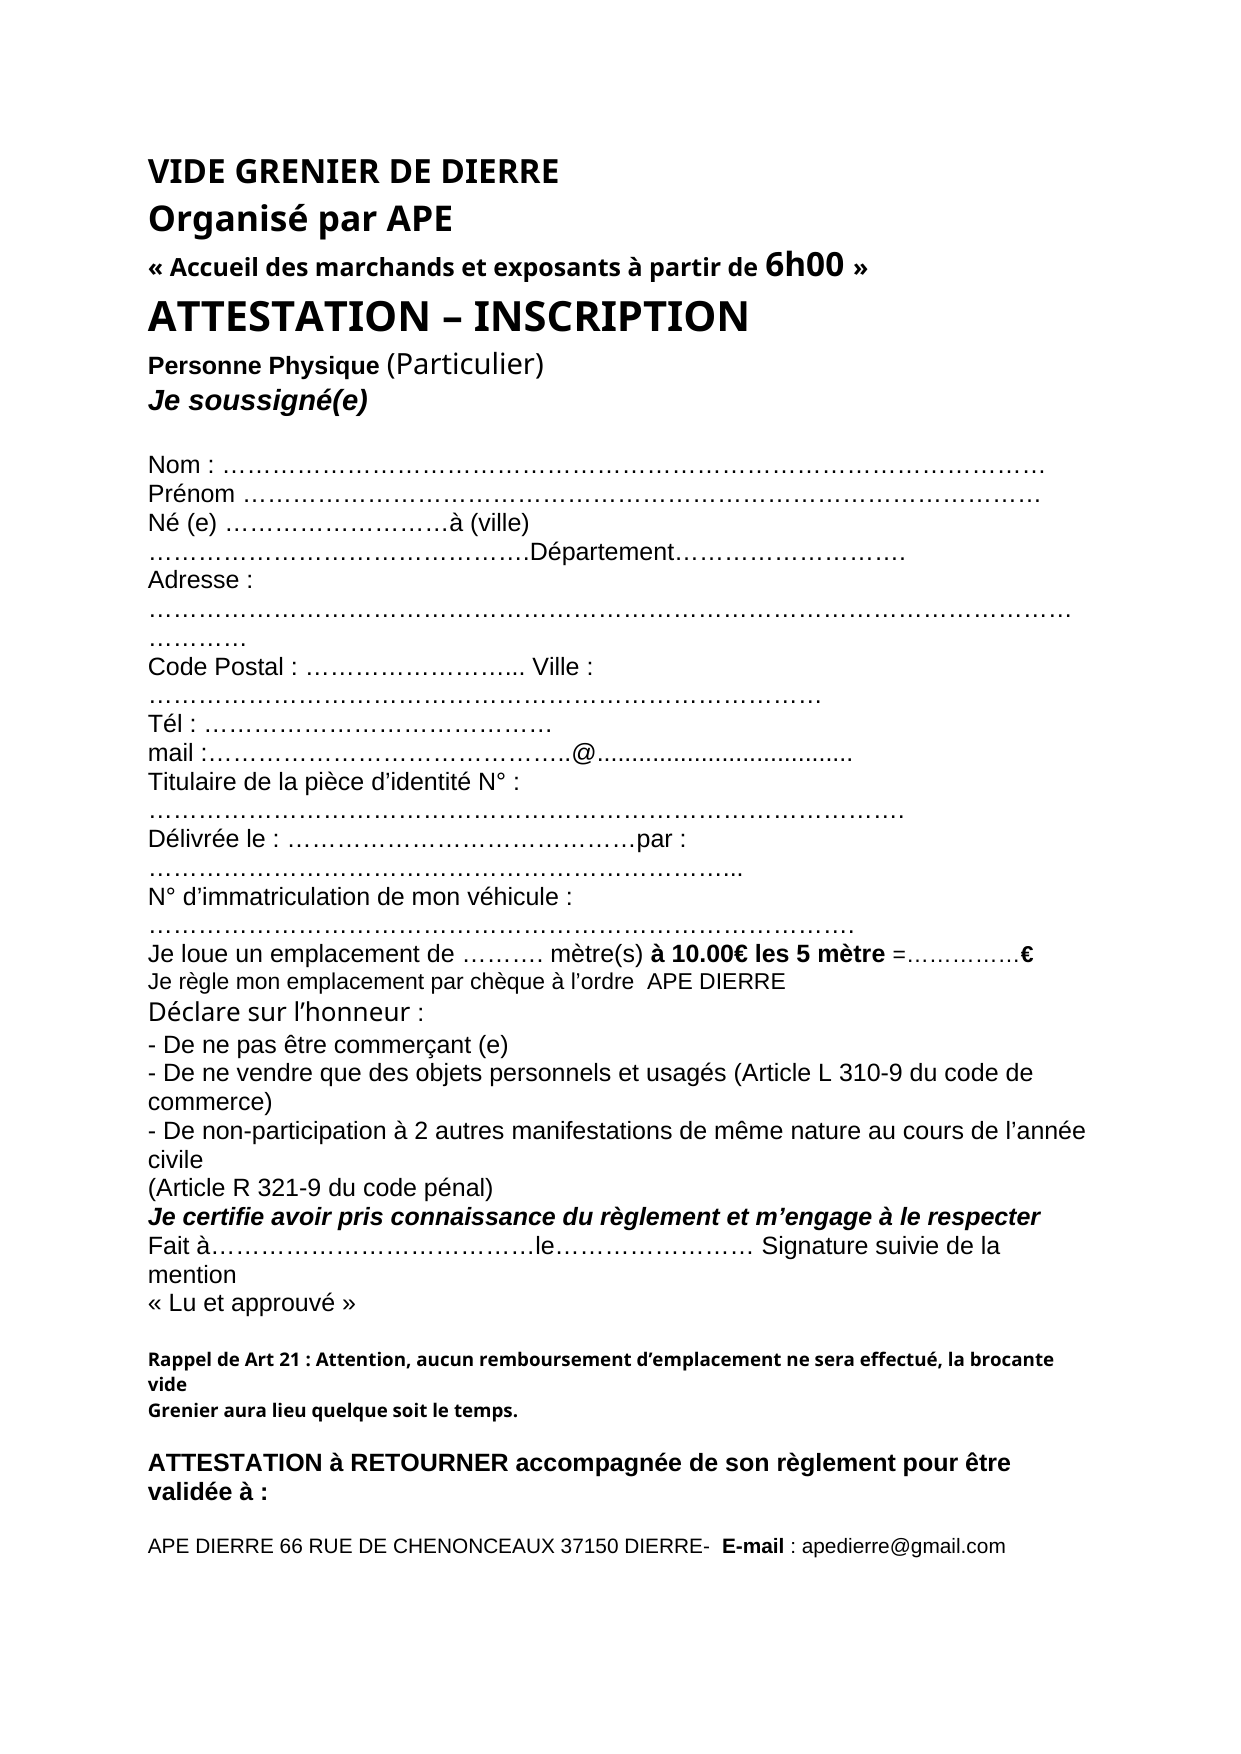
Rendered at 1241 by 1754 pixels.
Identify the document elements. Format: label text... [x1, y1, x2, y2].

text « Lu et approuvé » [148, 1288, 1093, 1317]
text Je soussigné(e) [148, 383, 1093, 417]
text « Accueil des marchands et exposants à partir de 6h00 » [148, 241, 1093, 287]
text Titulaire de la pièce d’identité N° : ………………………………………………………………………………. [148, 766, 1093, 824]
text Tél : …………………………………… mail :……………………………………..@..................................... [148, 709, 1093, 766]
text Je loue un emplacement de ………. mètre(s) à 10.00€ les 5 mètre =……………€ [148, 939, 1093, 968]
text (Article R 321-9 du code pénal) [148, 1173, 1093, 1202]
text Personne Physique (Particulier) [148, 343, 1093, 383]
text Je certifie avoir pris connaissance du règlement et m’engage à le respecter [148, 1202, 1093, 1231]
text - De ne vendre que des objets personnels et usagés (Article L 310-9 du code de commerce) [148, 1058, 1093, 1116]
text Code Postal : ……………………... Ville : ……………………………………………………………………… [148, 651, 1093, 709]
text Nom : ……………………………………………………………………………………… [148, 450, 1093, 479]
text Grenier aura lieu quelque soit le temps. [148, 1397, 1093, 1422]
text VIDE GRENIER DE DIERRE [148, 148, 1093, 193]
text Organisé par APE [148, 193, 1093, 241]
text - De non-participation à 2 autres manifestations de même nature au cours de l’année civile [148, 1116, 1093, 1173]
text ATTESTATION à RETOURNER accompagnée de son règlement pour être validée à : [148, 1448, 1093, 1505]
text N° d’immatriculation de mon véhicule : …………………………………………………………………………. [148, 881, 1093, 939]
text Je règle mon emplacement par chèque à l’ordre APE DIERRE [148, 968, 1093, 994]
text - De ne pas être commerçant (e) [148, 1029, 1093, 1058]
text Déclare sur l’honneur : [148, 994, 1093, 1029]
text Fait à…………………………………le…………………… Signature suivie de la mention [148, 1231, 1093, 1288]
text Rappel de Art 21 : Attention, aucun remboursement d’emplacement ne sera effectué, la brocante vide [148, 1346, 1093, 1397]
text APE DIERRE 66 RUE DE CHENONCEAUX 37150 DIERRE- E-mail : apedierre@gmail.com [148, 1534, 1093, 1558]
text Adresse : …………………………………………………………………………………………………………… [148, 565, 1093, 651]
text Prénom …………………………………………………………………………………… [148, 479, 1093, 508]
text Né (e) ………………………à (ville)……………………………………….Département………………………. [148, 508, 1093, 565]
text Délivrée le : ……………………………………par : ……………………………………………………………... [148, 824, 1093, 881]
text ATTESTATION – INSCRIPTION [148, 287, 1093, 343]
